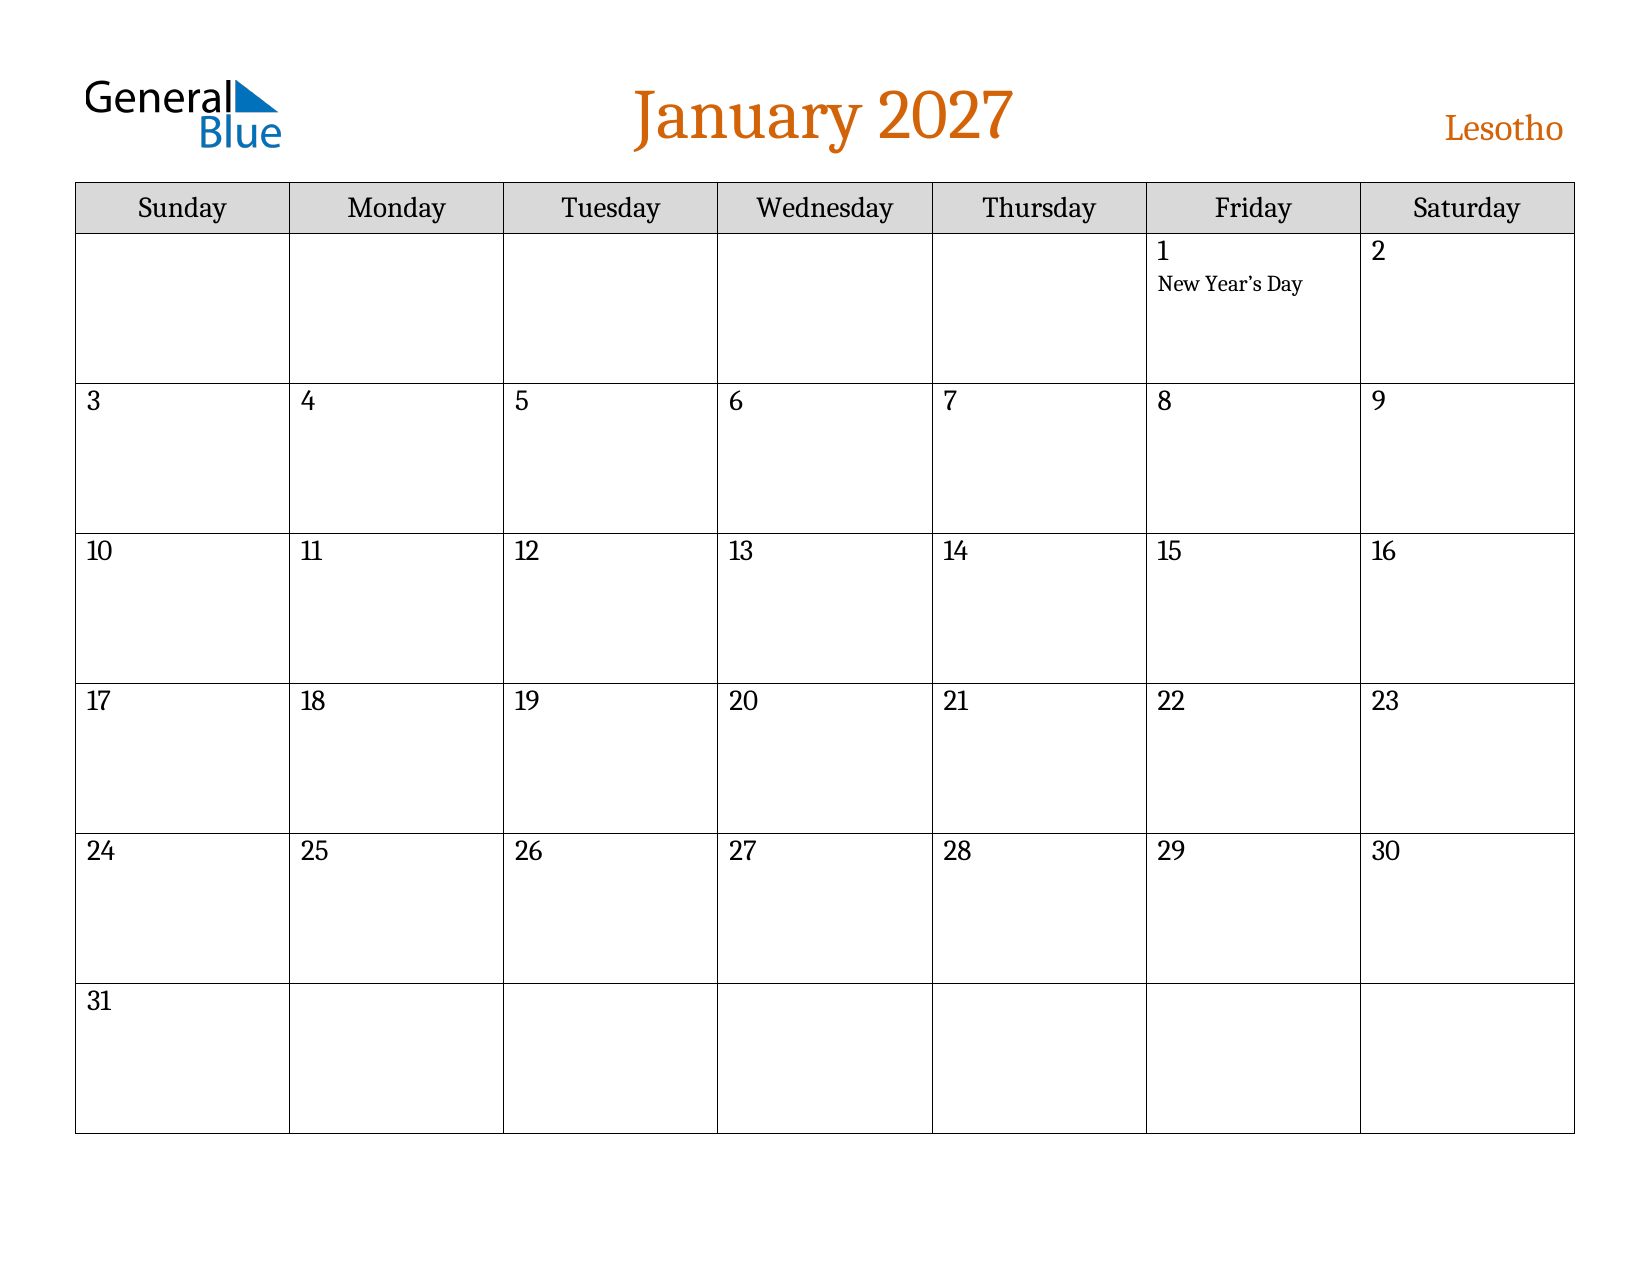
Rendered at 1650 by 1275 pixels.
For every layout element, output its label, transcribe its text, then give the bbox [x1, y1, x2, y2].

table_cell [290, 420, 503, 533]
table_cell [290, 984, 503, 1020]
table_cell [76, 270, 289, 383]
table_cell [290, 870, 503, 983]
table_cell [504, 870, 717, 983]
table_cell 15 [1147, 534, 1360, 570]
table_cell 27 [718, 834, 932, 870]
table_cell Tuesday [504, 183, 717, 233]
table_cell 31 [76, 984, 289, 1020]
table_cell [933, 720, 1146, 833]
table_cell [718, 234, 932, 270]
table_cell [1361, 1020, 1574, 1133]
table_cell [1147, 1020, 1360, 1133]
table_cell 6 [718, 384, 932, 420]
table_cell [504, 570, 717, 683]
table_cell [1361, 420, 1574, 533]
table_cell 14 [933, 534, 1146, 570]
table_cell Monday [290, 183, 503, 233]
table_cell 25 [290, 834, 503, 870]
table_cell [290, 234, 503, 270]
table_cell 20 [718, 684, 932, 720]
table_cell 11 [290, 534, 503, 570]
table_cell [933, 984, 1146, 1020]
table_cell [76, 234, 289, 270]
table_cell [718, 720, 932, 833]
table_cell [76, 720, 289, 833]
table_cell 26 [504, 834, 717, 870]
table_cell 1 [1147, 234, 1360, 270]
table_cell 10 [76, 534, 289, 570]
table_cell 17 [76, 684, 289, 720]
table_cell [718, 870, 932, 983]
table_cell 18 [290, 684, 503, 720]
table_cell Saturday [1361, 183, 1574, 233]
table_cell [718, 420, 932, 533]
table_cell [504, 984, 717, 1020]
table_cell 7 [933, 384, 1146, 420]
table_cell [504, 720, 717, 833]
table_cell New Year’s Day [1147, 270, 1360, 383]
table_cell [290, 1020, 503, 1133]
table_cell [1361, 870, 1574, 983]
table_cell [1361, 984, 1574, 1020]
table_cell [504, 234, 717, 270]
table_cell [1147, 870, 1360, 983]
table_cell 21 [933, 684, 1146, 720]
table_cell 9 [1361, 384, 1574, 420]
table_cell 28 [933, 834, 1146, 870]
table_cell [718, 984, 932, 1020]
table_cell 3 [76, 384, 289, 420]
table_cell Thursday [933, 183, 1146, 233]
table_cell 22 [1147, 684, 1360, 720]
table_cell 24 [76, 834, 289, 870]
table_cell [933, 570, 1146, 683]
table_cell [933, 270, 1146, 383]
table_cell [718, 270, 932, 383]
table_cell 19 [504, 684, 717, 720]
table_cell [933, 870, 1146, 983]
table_cell [76, 870, 289, 983]
table_cell [76, 570, 289, 683]
table_header January 2027 [504, 75, 1146, 182]
table_cell 23 [1361, 684, 1574, 720]
table_cell Wednesday [718, 183, 932, 233]
table_cell [1361, 270, 1574, 383]
table_cell [1147, 420, 1360, 533]
table_cell 8 [1147, 384, 1360, 420]
table_cell [290, 570, 503, 683]
table_cell [1361, 570, 1574, 683]
picture [86, 80, 281, 148]
table_cell [76, 420, 289, 533]
table_cell [1361, 720, 1574, 833]
table_cell 30 [1361, 834, 1574, 870]
table_cell [933, 234, 1146, 270]
table_header [76, 75, 503, 182]
table_cell [504, 420, 717, 533]
table_cell Friday [1147, 183, 1360, 233]
table_header Lesotho [1146, 75, 1574, 182]
table_cell [290, 720, 503, 833]
table_cell 13 [718, 534, 932, 570]
table_cell 4 [290, 384, 503, 420]
table_cell 5 [504, 384, 717, 420]
table_cell [504, 270, 717, 383]
table_cell [290, 270, 503, 383]
table_cell [1147, 984, 1360, 1020]
table_cell 16 [1361, 534, 1574, 570]
table_cell 12 [504, 534, 717, 570]
table_cell [933, 1020, 1146, 1133]
table_cell [933, 420, 1146, 533]
table_cell Sunday [76, 183, 289, 233]
table_cell [718, 1020, 932, 1133]
table_cell [1147, 570, 1360, 683]
table_cell [718, 570, 932, 683]
table_cell [76, 1020, 289, 1133]
table_cell [504, 1020, 717, 1133]
table_cell [1147, 720, 1360, 833]
table_cell 29 [1147, 834, 1360, 870]
table_cell 2 [1361, 234, 1574, 270]
